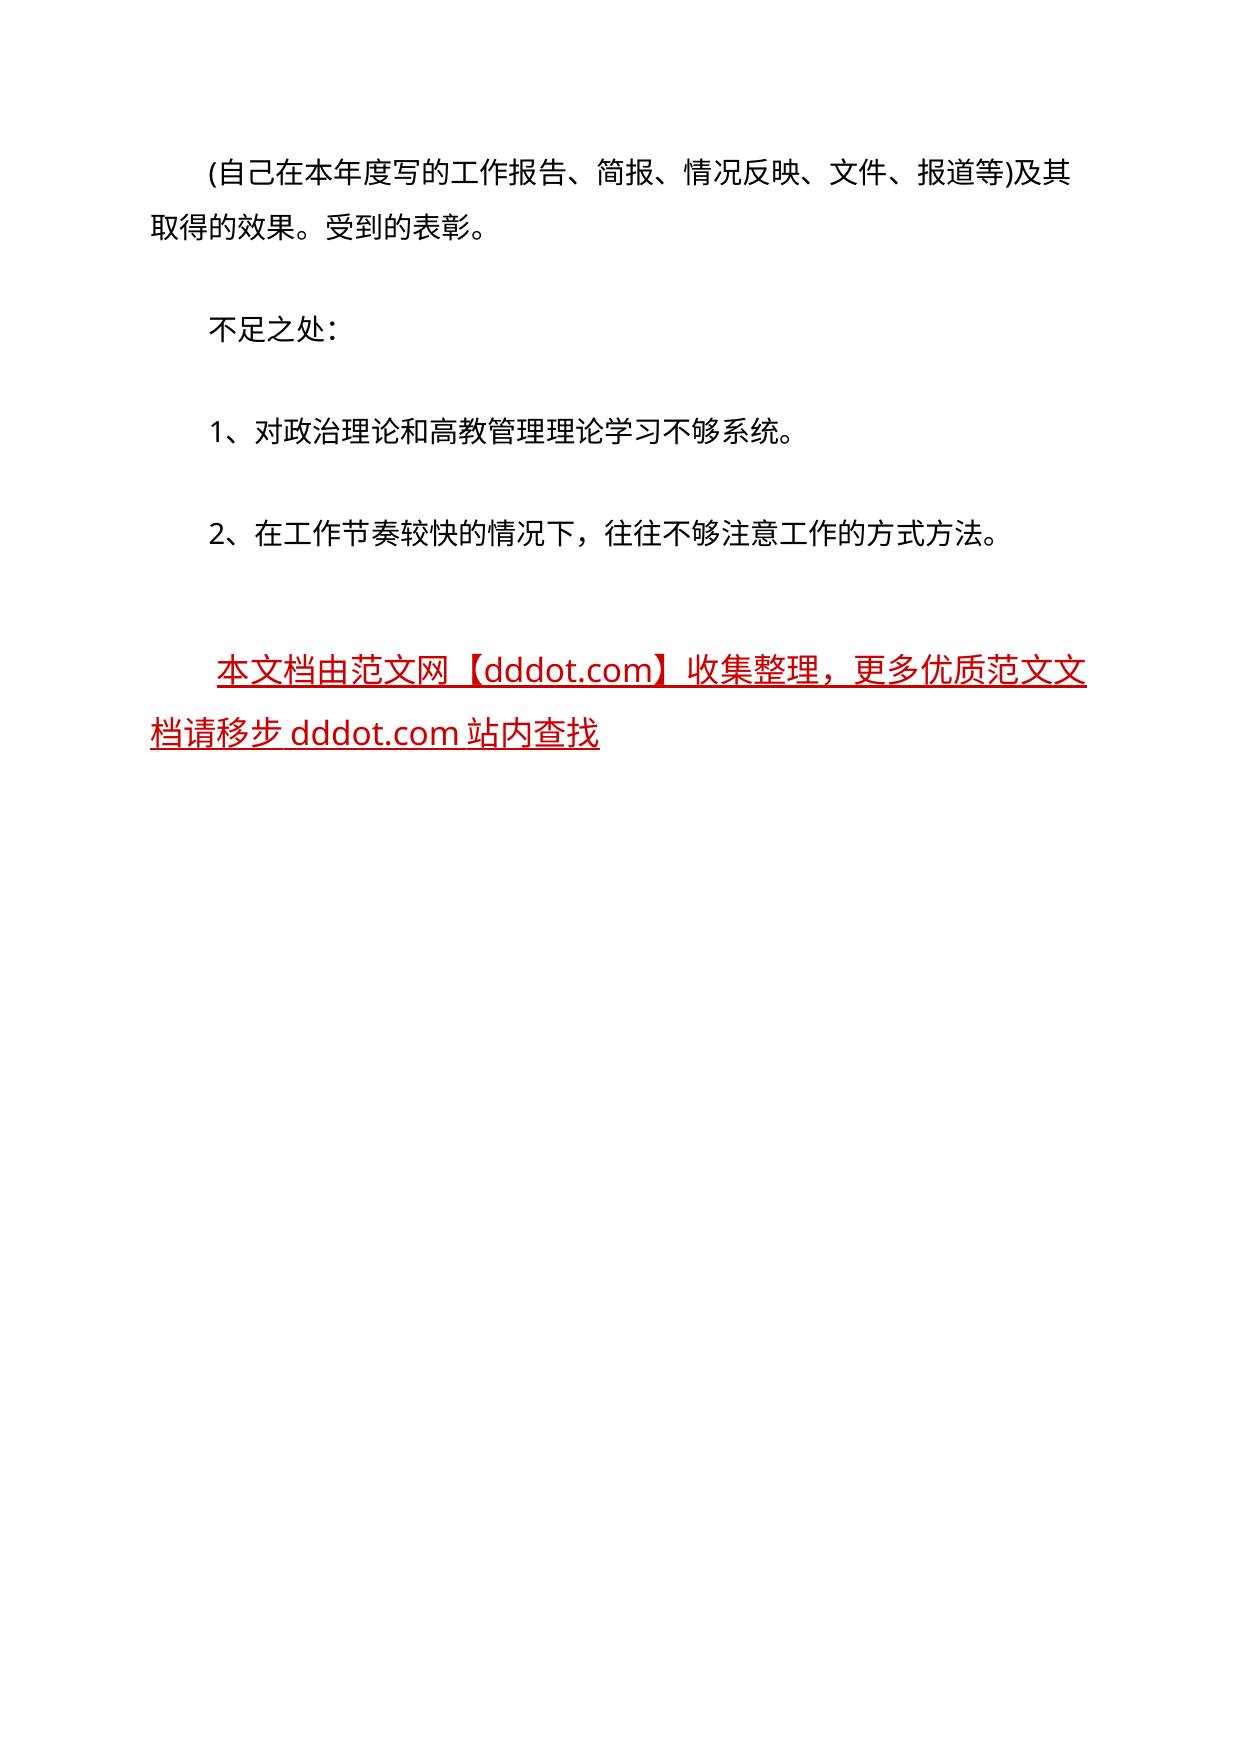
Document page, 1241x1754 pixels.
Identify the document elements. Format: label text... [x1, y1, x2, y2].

text 2、在工作节奏较快的情况下，往往不够注意工作的方式方法。 [150, 511, 1090, 553]
text 不足之处： [150, 307, 1090, 349]
text 本文档由范文网【dddot.com】收集整理，更多优质范文文档请移步dddot.com站内查找 [150, 644, 1090, 755]
text (自己在本年度写的工作报告、简报、情况反映、文件、报道等)及其取得的效果。受到的表彰。 [150, 150, 1090, 247]
text 1、对政治理论和高教管理理论学习不够系统。 [150, 408, 1090, 451]
